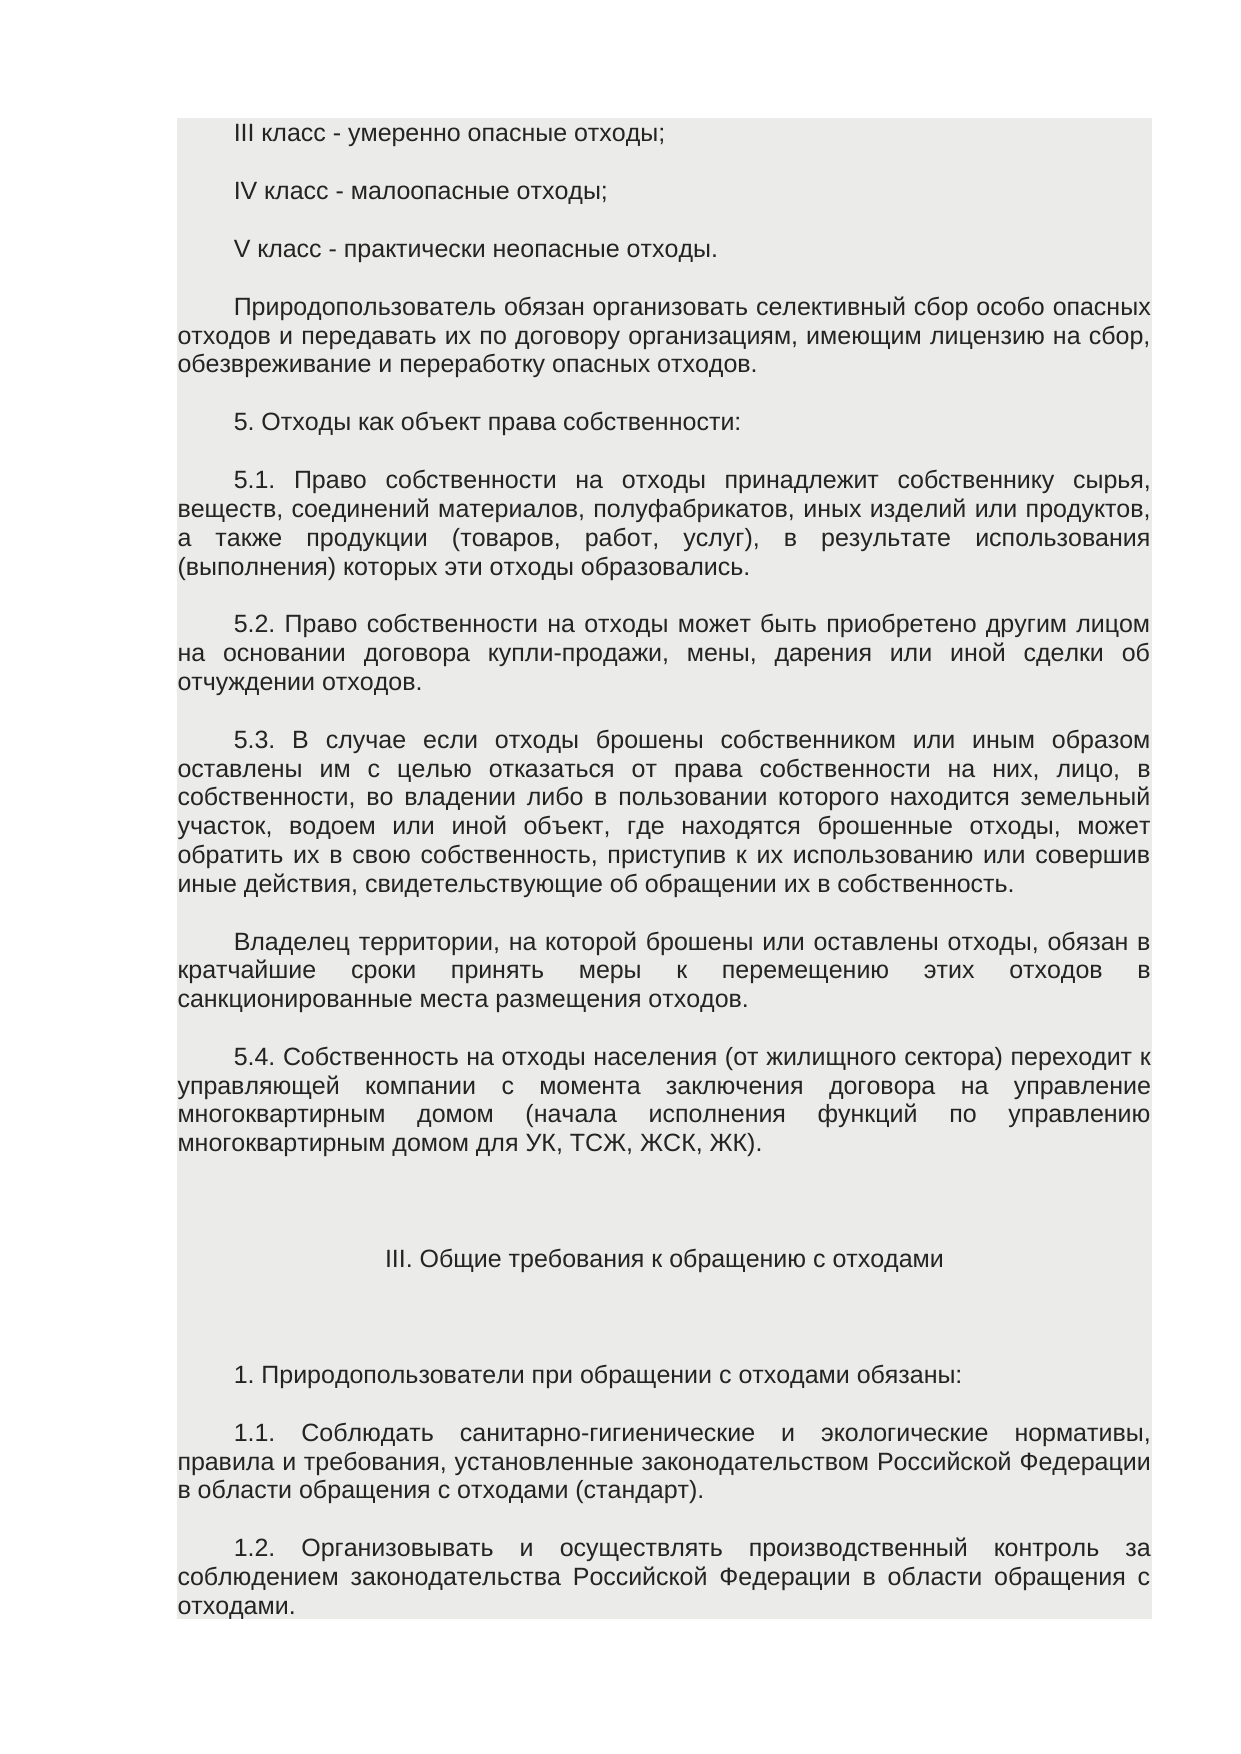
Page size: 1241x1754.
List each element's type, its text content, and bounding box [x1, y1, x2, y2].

text 5. Отходы как объект права собственности: [177, 407, 1152, 436]
text III. Общие требования к обращению с отходами [177, 1244, 1152, 1273]
text 5.3. В случае если отходы брошены собственником или иным образом оставлены им с целью отказаться от права собственности на них, лицо, в собственности, во владении либо в пользовании которого находится земельный участок, водоем или иной объект, где находятся брошенные отходы, может обратить их в свою собственность, приступив к их использованию или совершив иные действия, свидетельствующие об обращении их в собственность. [177, 725, 1152, 897]
text III класс - умеренно опасные отходы; [177, 118, 1152, 147]
text 5.2. Право собственности на отходы может быть приобретено другим лицом на основании договора купли-продажи, мены, дарения или иной сделки об отчуждении отходов. [177, 609, 1152, 696]
text 1.1. Соблюдать санитарно-гигиенические и экологические нормативы, правила и требования, установленные законодательством Российской Федерации в области обращения с отходами (стандарт). [177, 1418, 1152, 1504]
text IV класс - малоопасные отходы; [177, 176, 1152, 205]
text 1. Природопользователи при обращении с отходами обязаны: [177, 1360, 1152, 1388]
text 5.4. Собственность на отходы населения (от жилищного сектора) переходит к управляющей компании с момента заключения договора на управление многоквартирным домом (начала исполнения функций по управлению многоквартирным домом для УК, ТСЖ, ЖСК, ЖК). [177, 1042, 1152, 1157]
text 5.1. Право собственности на отходы принадлежит собственнику сырья, веществ, соединений материалов, полуфабрикатов, иных изделий или продуктов, а также продукции (товаров, работ, услуг), в результате использования (выполнения) которых эти отходы образовались. [177, 465, 1152, 580]
text V класс - практически неопасные отходы. [177, 234, 1152, 263]
text Владелец территории, на которой брошены или оставлены отходы, обязан в кратчайшие сроки принять меры к перемещению этих отходов в санкционированные места размещения отходов. [177, 926, 1152, 1013]
text 1.2. Организовывать и осуществлять производственный контроль за соблюдением законодательства Российской Федерации в области обращения с отходами. [177, 1533, 1152, 1619]
text Природопользователь обязан организовать селективный сбор особо опасных отходов и передавать их по договору организациям, имеющим лицензию на сбор, обезвреживание и переработку опасных отходов. [177, 292, 1152, 378]
